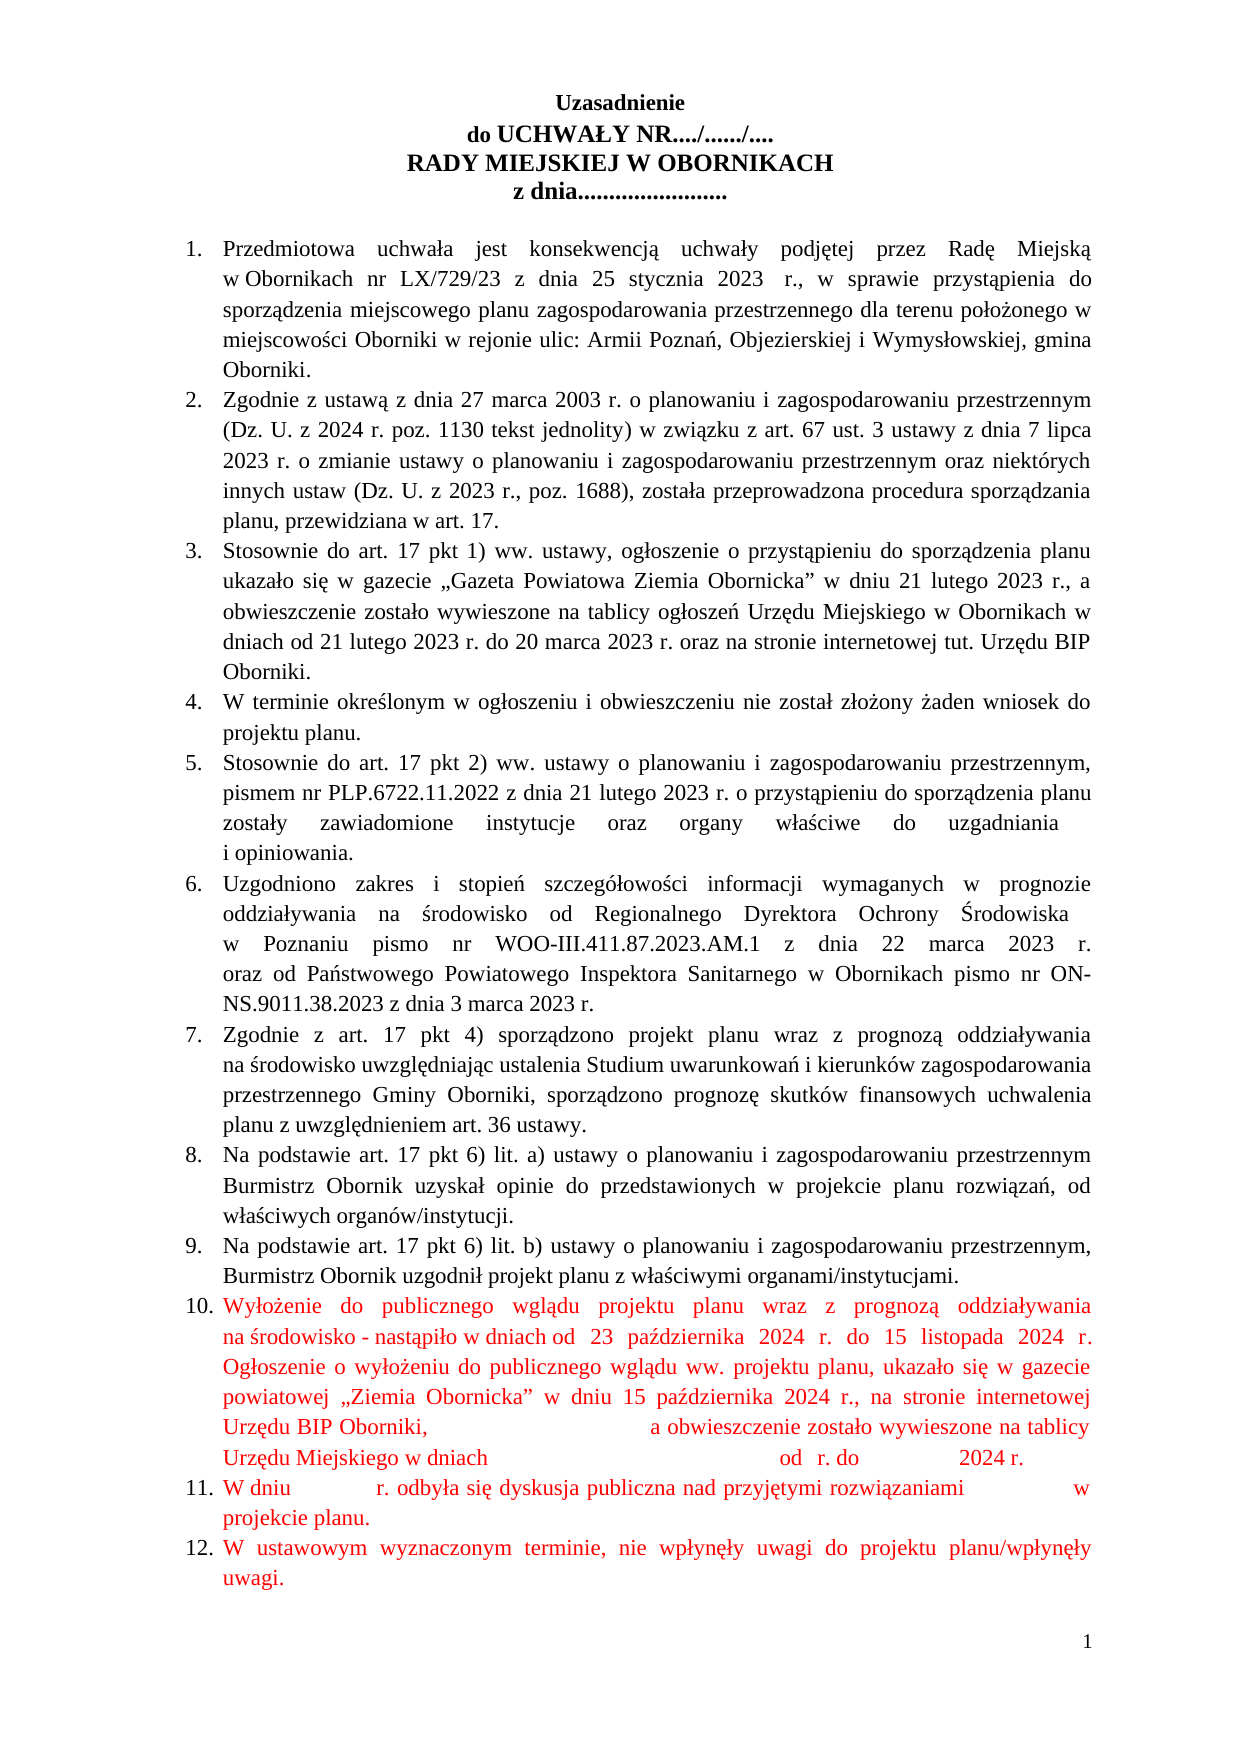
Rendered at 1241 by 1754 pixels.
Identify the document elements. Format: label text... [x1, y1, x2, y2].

list W terminie określonym w ogłoszeniu i obwieszczeniu nie został złożony żaden wniosek do projektu planu. [185, 688, 1092, 745]
text do UCHWAŁY NR..../....../.... [148, 119, 1092, 148]
text z dnia........................ [148, 176, 1092, 205]
text Uzasadnienie [148, 89, 1092, 115]
list Na podstawie art. 17 pkt 6) lit. a) ustawy o planowaniu i zagospodarowaniu przestrzennym Burmistrz Obornik uzyskał opinie do przedstawionych w projekcie planu rozwiązań, od właściwych organów/instytucji. [185, 1142, 1092, 1228]
list Uzgodniono zakres i stopień szczegółowości informacji wymaganych w prognozie oddziaływania na środowisko od Regionalnego Dyrektora Ochrony Środowiska w Poznaniu pismo nr WOO-III.411.87.2023.AM.1 z dnia 22 marca 2023 r. oraz od Państwowego Powiatowego Inspektora Sanitarnego w Obornikach pismo nr ON-NS.9011.38.2023 z dnia 3 marca 2023 r. [185, 870, 1092, 1017]
list W dniu r. odbyła się dyskusja publiczna nad przyjętymi rozwiązaniami w projekcie planu. [185, 1474, 1092, 1530]
list Na podstawie art. 17 pkt 6) lit. b) ustawy o planowaniu i zagospodarowaniu przestrzennym, Burmistrz Obornik uzgodnił projekt planu z właściwymi organami/instytucjami. [185, 1232, 1092, 1289]
list Stosownie do art. 17 pkt 2) ww. ustawy o planowaniu i zagospodarowaniu przestrzennym, pismem nr PLP.6722.11.2022 z dnia 21 lutego 2023 r. o przystąpieniu do sporządzenia planu zostały zawiadomione instytucje oraz organy właściwe do uzgadniania i opiniowania. [185, 749, 1092, 866]
text RADY MIEJSKIEJ W OBORNIKACH [148, 148, 1092, 176]
list Zgodnie z ustawą z dnia 27 marca 2003 r. o planowaniu i zagospodarowaniu przestrzennym (Dz. U. z 2024 r. poz. 1130 tekst jednolity) w związku z art. 67 ust. 3 ustawy z dnia 7 lipca 2023 r. o zmianie ustawy o planowaniu i zagospodarowaniu przestrzennym oraz niektórych innych ustaw (Dz. U. z 2023 r., poz. 1688), została przeprowadzona procedura sporządzania planu, przewidziana w art. 17. [185, 386, 1092, 533]
list Przedmiotowa uchwała jest konsekwencją uchwały podjętej przez Radę Miejską w Obornikach nr LX/729/23 z dnia 25 stycznia 2023 r., w sprawie przystąpienia do sporządzenia miejscowego planu zagospodarowania przestrzennego dla terenu położonego w miejscowości Oborniki w rejonie ulic: Armii Poznań, Objezierskiej i Wymysłowskiej, gmina Oborniki. [185, 235, 1092, 382]
list Stosownie do art. 17 pkt 1) ww. ustawy, ogłoszenie o przystąpieniu do sporządzenia planu ukazało się w gazecie „Gazeta Powiatowa Ziemia Obornicka” w dniu 21 lutego 2023 r., a obwieszczenie zostało wywieszone na tablicy ogłoszeń Urzędu Miejskiego w Obornikach w dniach od 21 lutego 2023 r. do 20 marca 2023 r. oraz na stronie internetowej tut. Urzędu BIP Oborniki. [185, 537, 1092, 684]
list Wyłożenie do publicznego wglądu projektu planu wraz z prognozą oddziaływania na środowisko - nastąpiło w dniach od 23 października 2024 r. do 15 listopada 2024 r. Ogłoszenie o wyłożeniu do publicznego wglądu ww. projektu planu, ukazało się w gazecie powiatowej „Ziemia Obornicka” w dniu 15 października 2024 r., na stronie internetowej Urzędu BIP Oborniki, a obwieszczenie zostało wywieszone na tablicy Urzędu Miejskiego w dniach od r. do 2024 r. [185, 1293, 1092, 1470]
list W ustawowym wyznaczonym terminie, nie wpłynęły uwagi do projektu planu/wpłynęły uwagi. [185, 1534, 1092, 1591]
list Zgodnie z art. 17 pkt 4) sporządzono projekt planu wraz z prognozą oddziaływania na środowisko uwzględniając ustalenia Studium uwarunkowań i kierunków zagospodarowania przestrzennego Gminy Oborniki, sporządzono prognozę skutków finansowych uchwalenia planu z uwzględnieniem art. 36 ustawy. [185, 1021, 1092, 1138]
